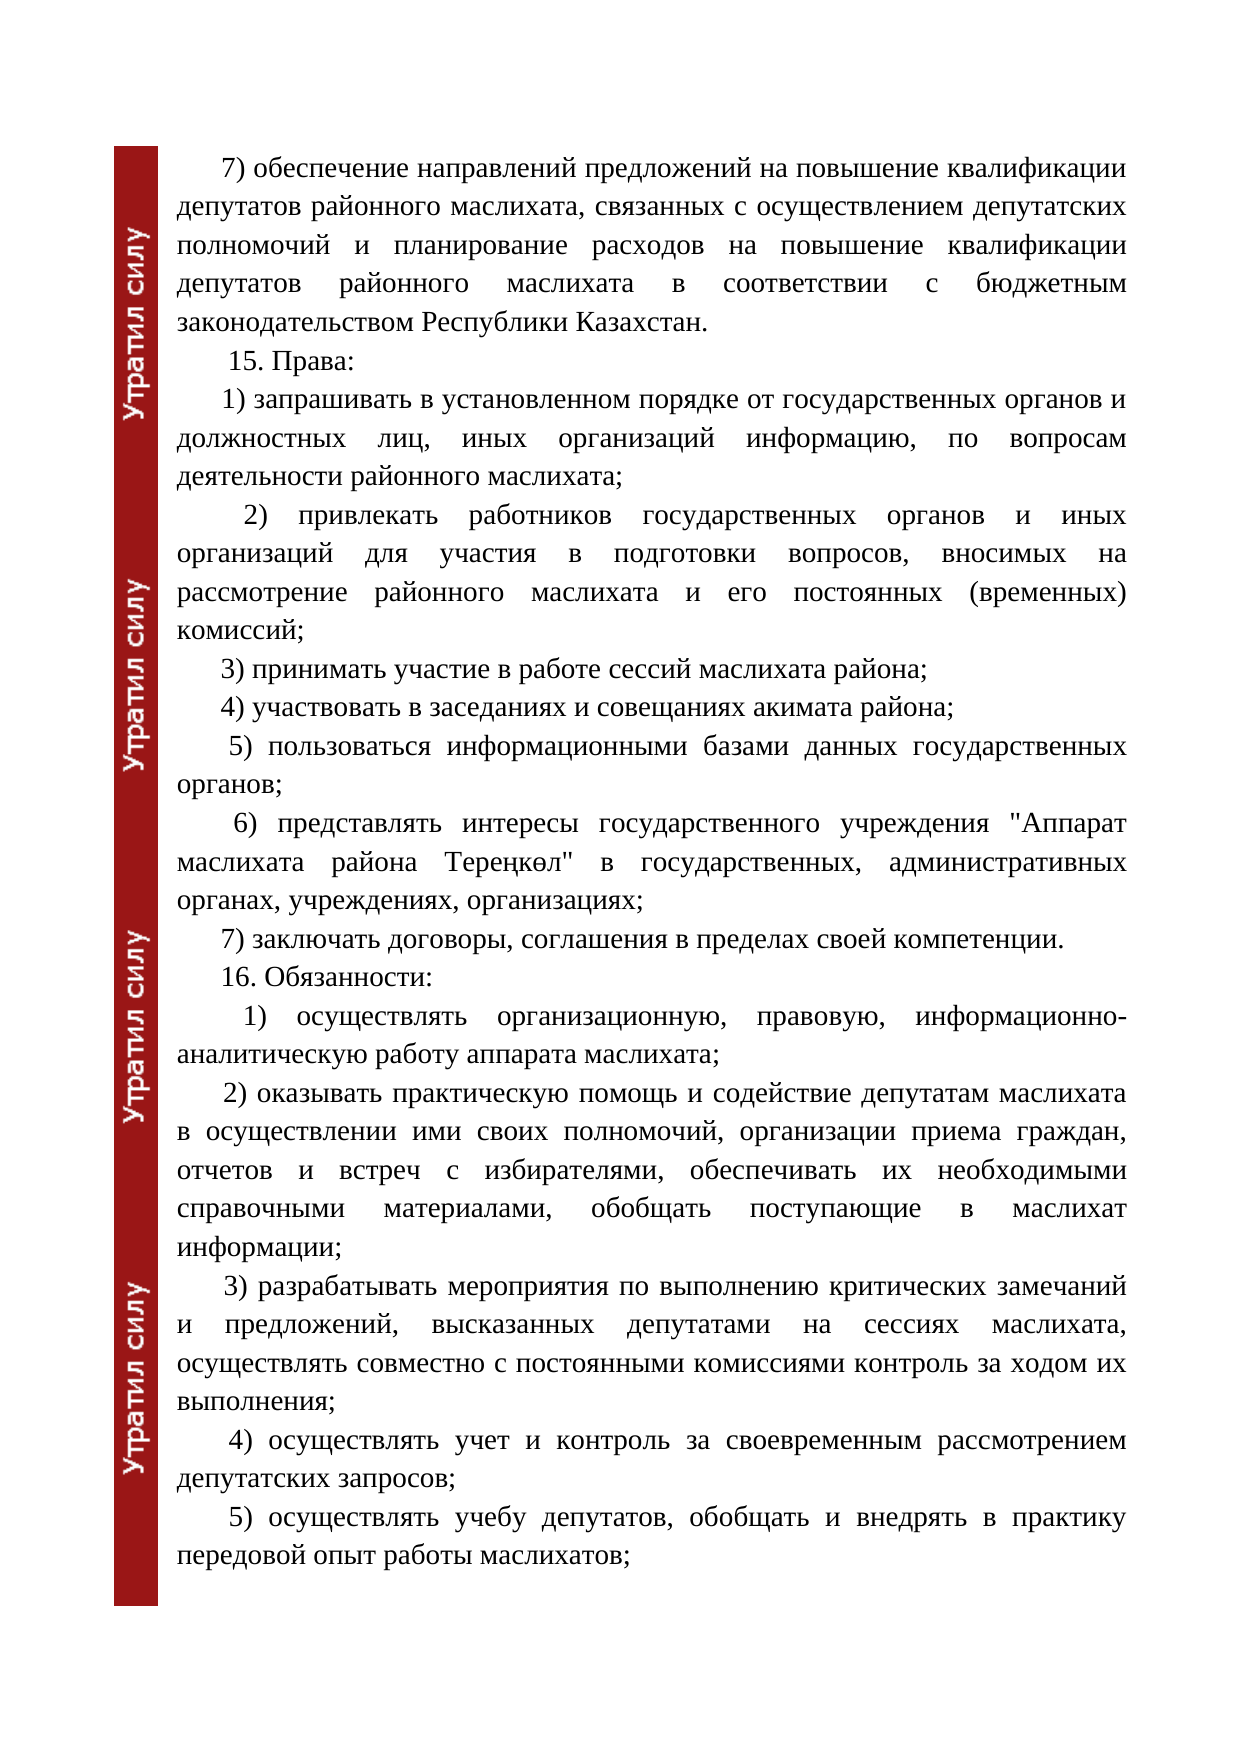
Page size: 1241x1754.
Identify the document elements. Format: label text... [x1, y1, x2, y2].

text 2) оказывать практическую помощь и содействие депутатам маслихата в осуществлении ими своих полномочий, организации приема граждан, отчетов и встреч с избирателями, обеспечивать их необходимыми справочными материалами, обобщать поступающие в маслихат информации; [112, 1075, 1128, 1263]
picture [114, 723, 158, 728]
text 2) привлекать работников государственных органов и иных организаций для участия в подготовки вопросов, вносимых на рассмотрение районного маслихата и его постоянных (временных) комиссий; [112, 497, 1128, 646]
text 7) обеспечение направлений предложений на повышение квалификации депутатов районного маслихата, связанных с осуществлением депутатских полномочий и планирование расходов на повышение квалификации депутатов районного маслихата в соответствии с бюджетным законодательством Республики Казахстан. [112, 150, 1128, 338]
text 1) запрашивать в установленном порядке от государственных органов и должностных лиц, иных организаций информацию, по вопросам деятельности районного маслихата; [112, 381, 1128, 492]
text 16. Обязанности: [112, 959, 1128, 993]
picture [114, 954, 158, 959]
text 4) осуществлять учет и контроль за своевременным рассмотрением депутатских запросов; [112, 1422, 1128, 1494]
picture [114, 1417, 158, 1422]
picture [114, 338, 158, 343]
picture [114, 684, 158, 689]
text 4) участвовать в заседаниях и совещаниях акимата района; [112, 689, 1128, 723]
text 7) заключать договоры, соглашения в пределах своей компетенции. [112, 921, 1128, 954]
text 5) пользоваться информационными базами данных государственных органов; [112, 728, 1128, 800]
picture [114, 646, 158, 651]
picture [114, 1571, 158, 1606]
text 6) представлять интересы государственного учреждения "Аппарат маслихата района Тереңкөл" в государственных, административных органах, учреждениях, организациях; [112, 805, 1128, 916]
picture [114, 1070, 158, 1075]
picture [114, 1494, 158, 1499]
text 15. Права: [112, 343, 1128, 376]
text 3) разрабатывать мероприятия по выполнению критических замечаний и предложений, высказанных депутатами на сессиях маслихата, осуществлять совместно с постоянными комиссиями контроль за ходом их выполнения; [112, 1268, 1128, 1417]
text 1) осуществлять организационную, правовую, информационно-аналитическую работу аппарата маслихата; [112, 998, 1128, 1070]
picture [114, 800, 158, 805]
picture [114, 916, 158, 921]
picture [114, 376, 158, 381]
picture [114, 993, 158, 998]
text 5) осуществлять учебу депутатов, обобщать и внедрять в практику передовой опыт работы маслихатов; [112, 1499, 1128, 1571]
picture [114, 1263, 158, 1268]
picture [114, 492, 158, 497]
picture [114, 146, 158, 150]
text 3) принимать участие в работе сессий маслихата района; [112, 651, 1128, 684]
